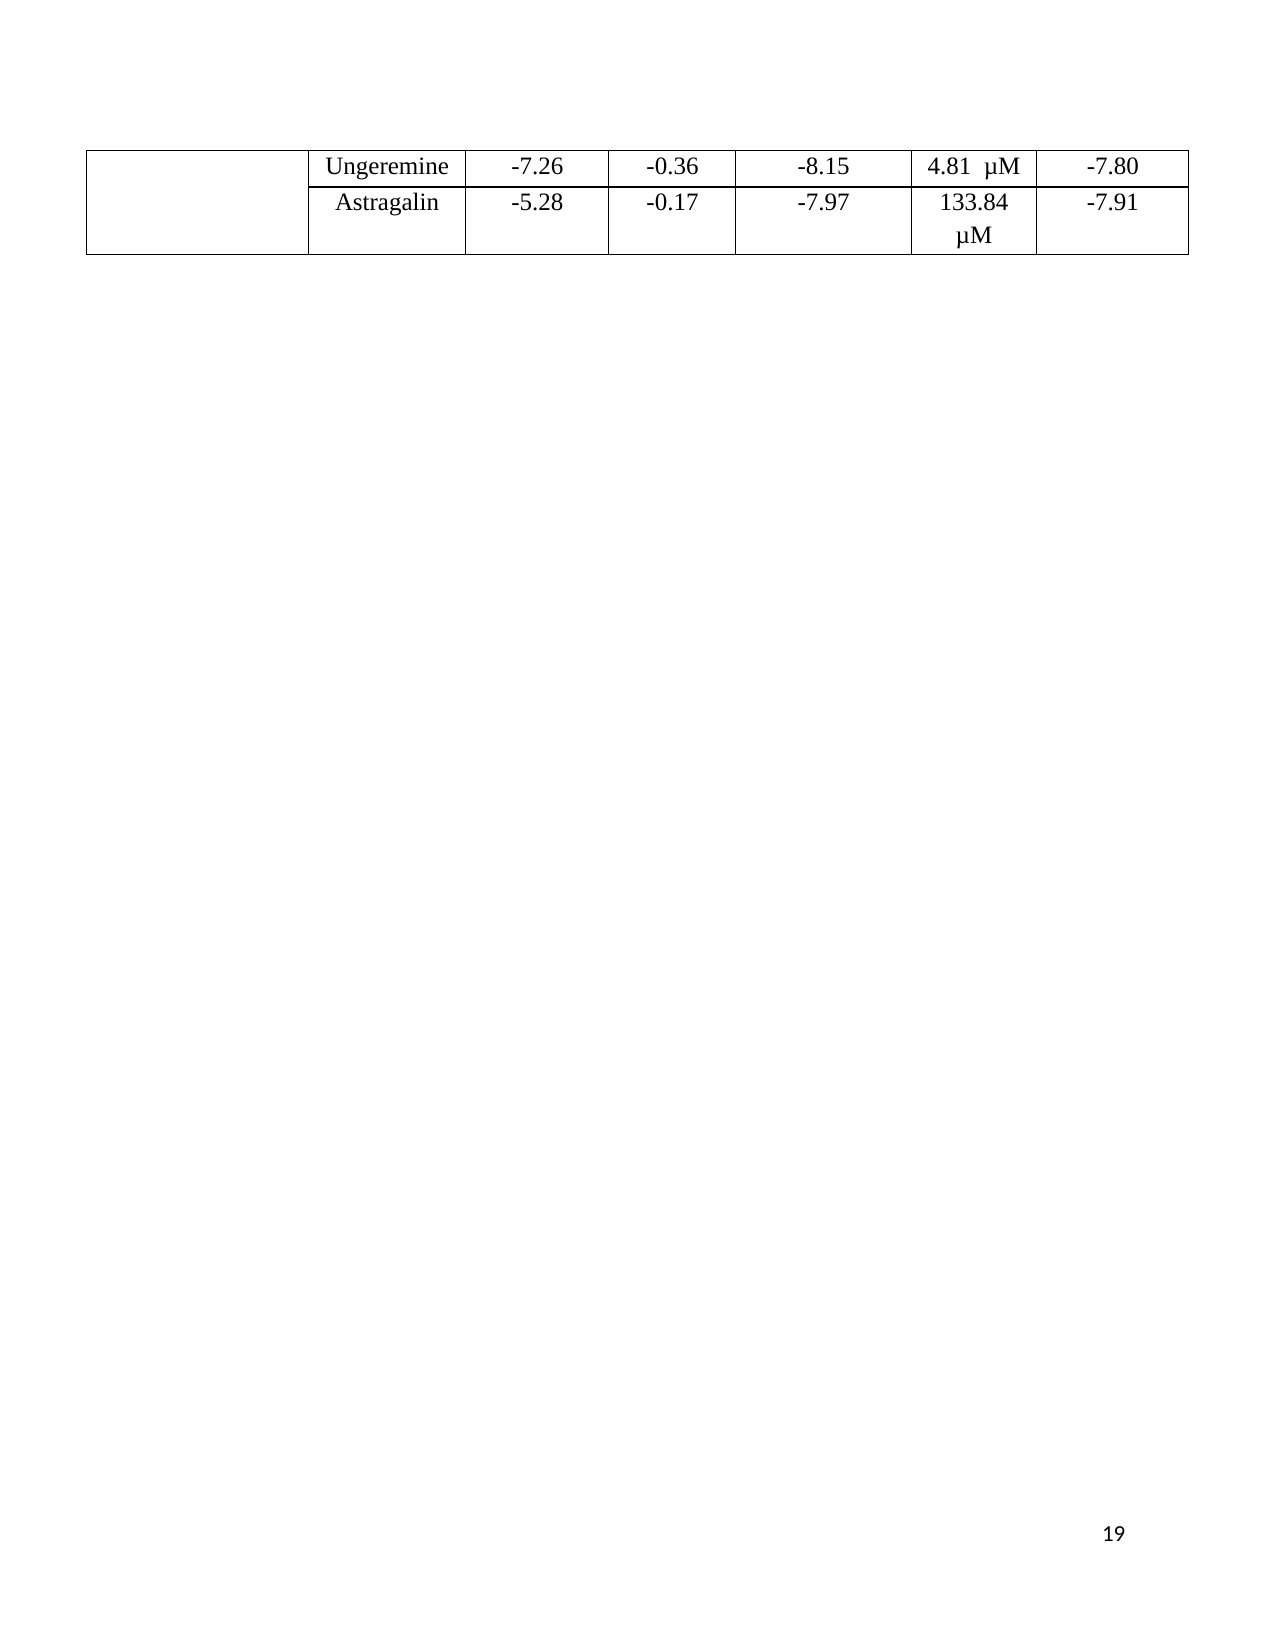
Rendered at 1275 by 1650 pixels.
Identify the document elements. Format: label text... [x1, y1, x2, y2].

table_cell 133.84 µM [912, 188, 1036, 253]
table_cell Astragalin [309, 188, 465, 253]
table_cell -7.26 [466, 151, 608, 186]
table_cell 4.81 µM [912, 151, 1036, 186]
table_cell -8.15 [736, 151, 911, 186]
table_cell -7.97 [736, 188, 911, 253]
table_cell -5.28 [466, 188, 608, 253]
table_cell -0.17 [609, 188, 735, 253]
table_cell -7.91 [1037, 188, 1188, 253]
table_cell -7.80 [1037, 151, 1188, 186]
table_cell Ungeremine [309, 151, 465, 186]
table_cell -0.36 [609, 151, 735, 186]
